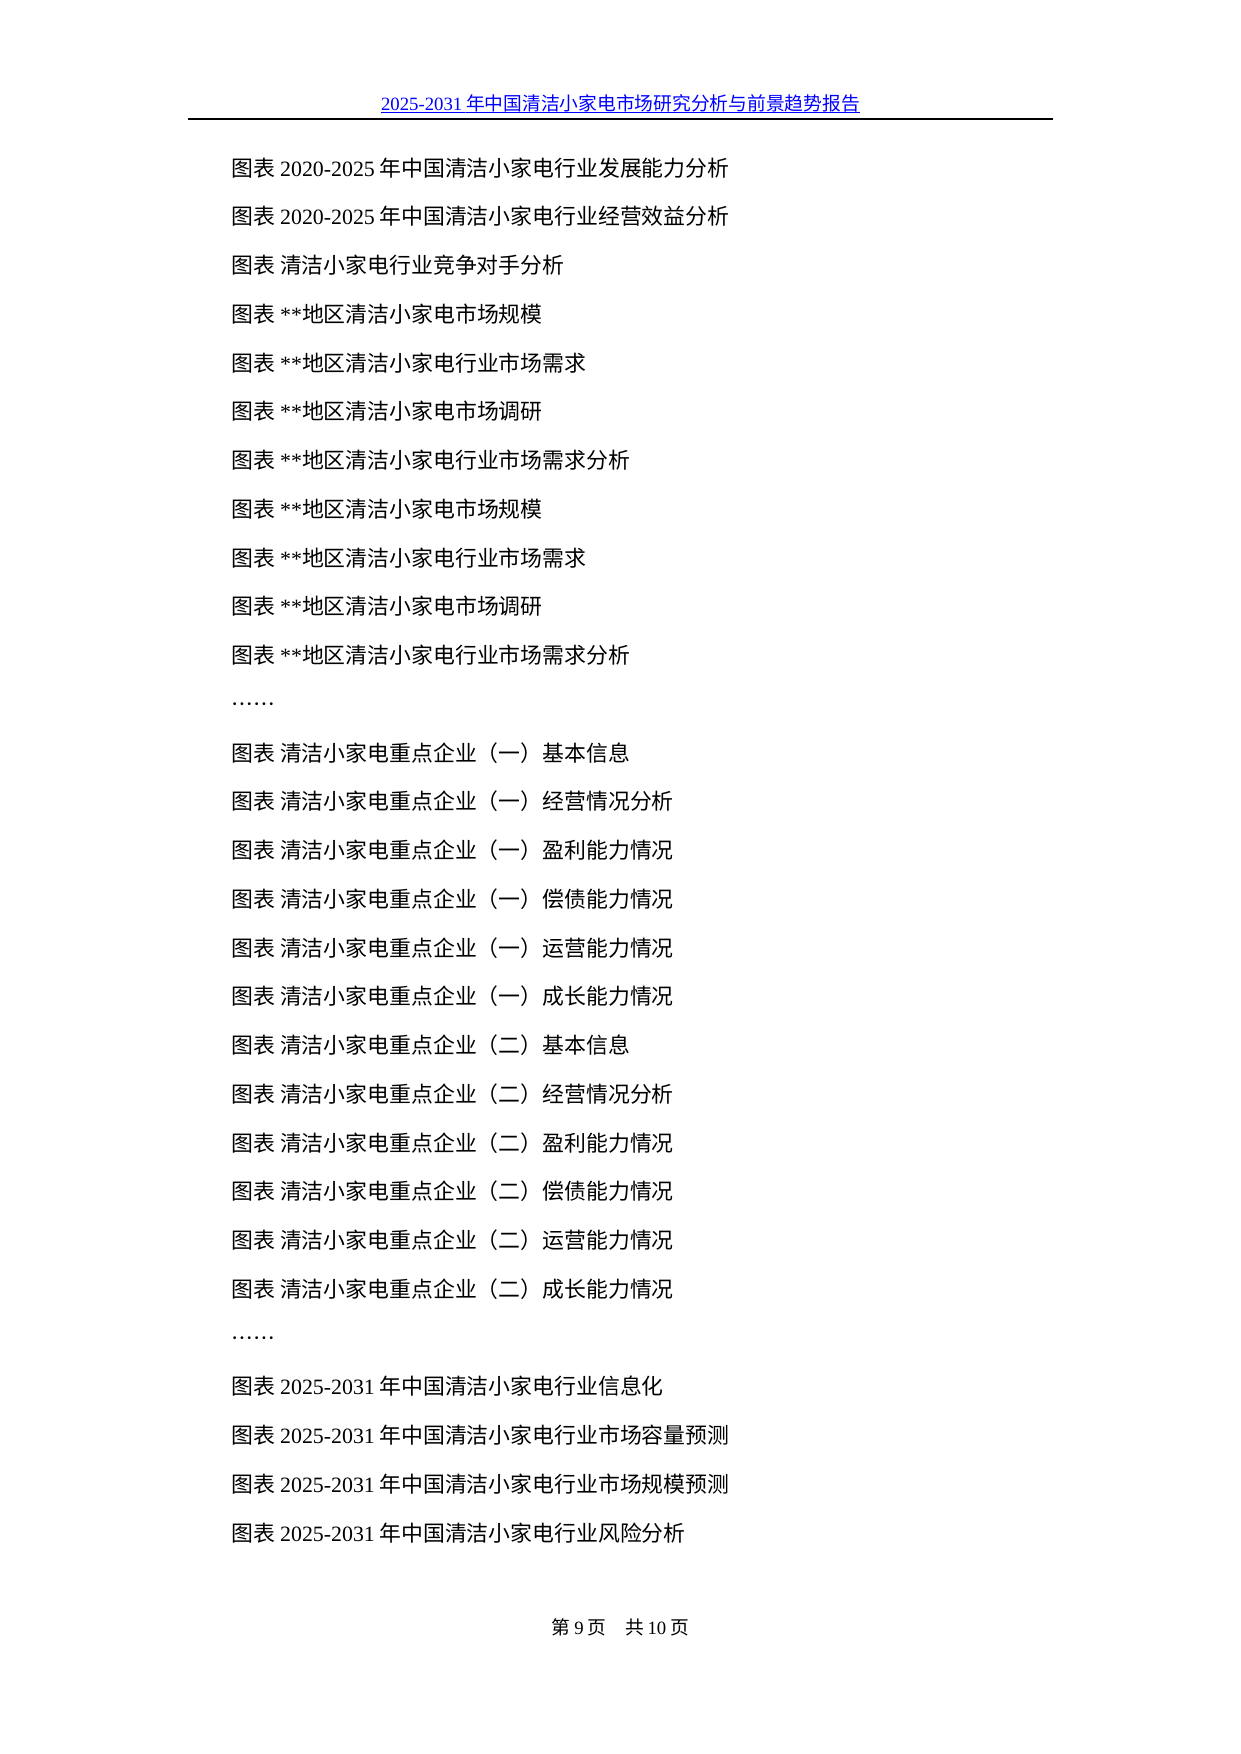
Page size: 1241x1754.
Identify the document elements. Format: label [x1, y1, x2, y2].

text [187, 150, 1053, 1548]
